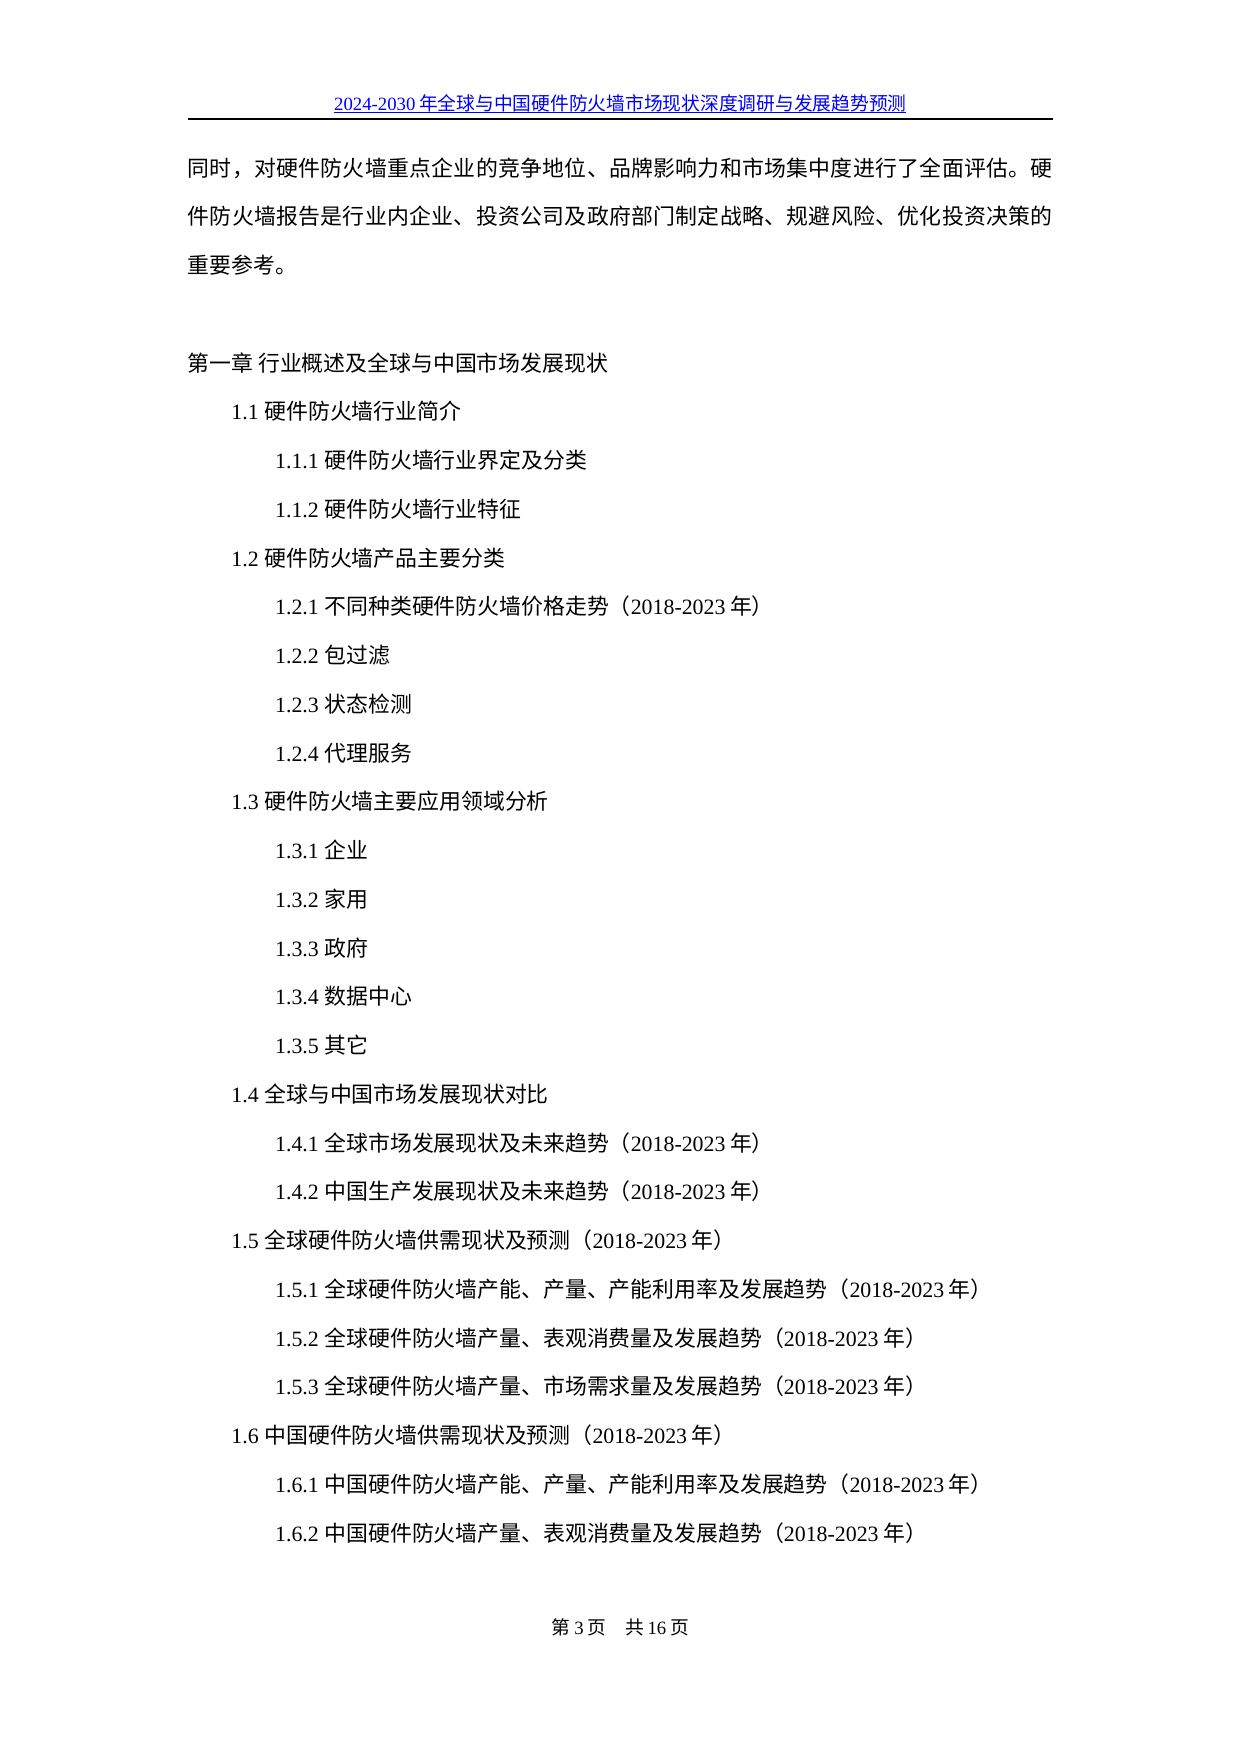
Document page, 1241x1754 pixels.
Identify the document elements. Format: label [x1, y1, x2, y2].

text [187, 150, 1053, 1548]
